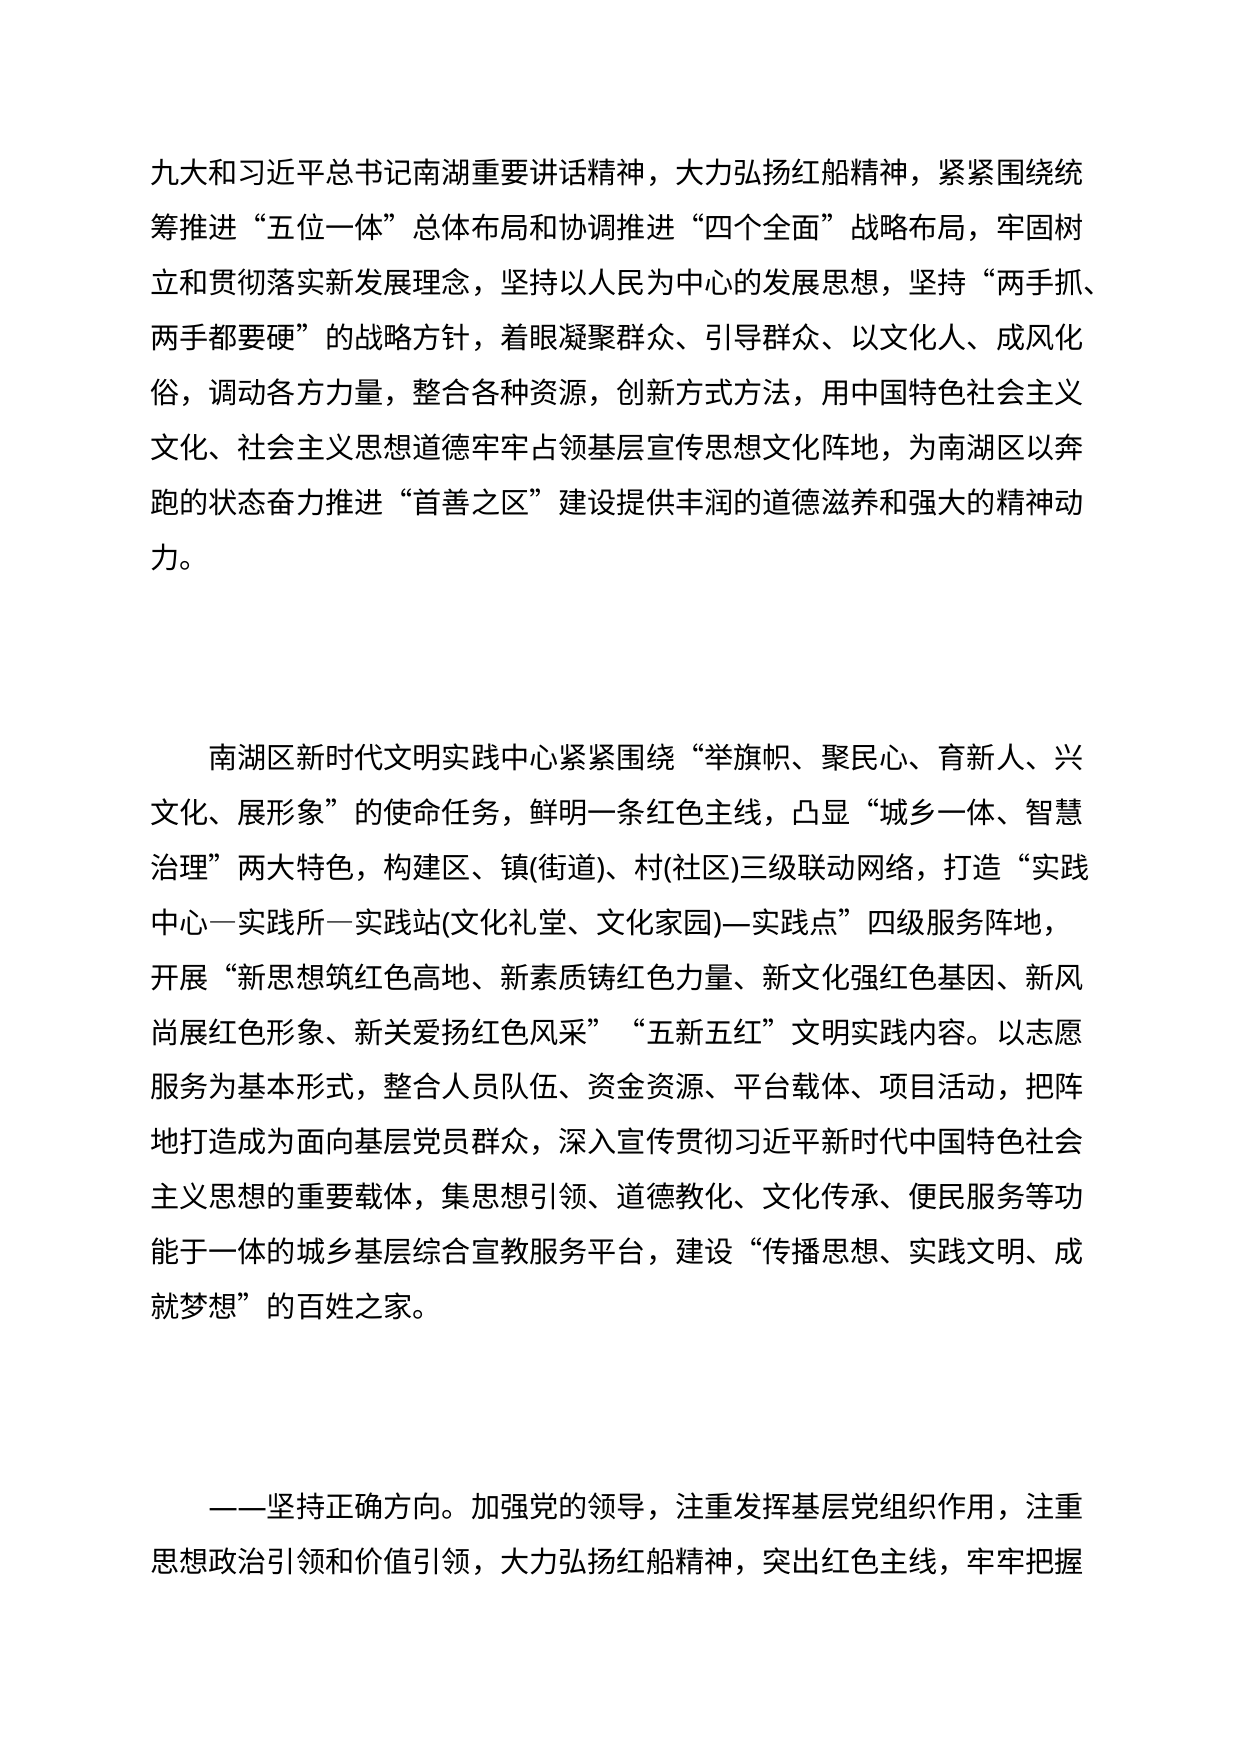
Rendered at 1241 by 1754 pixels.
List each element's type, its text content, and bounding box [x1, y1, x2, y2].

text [150, 1484, 1090, 1581]
text 南湖区新时代文明实践中心紧紧围绕“举旗帜、聚民心、育新人、兴文化、展形象”的使命任务，鲜明一条红色主线，凸显“城乡一体、智慧治理”两大特色，构建区、镇(街道)、村(社区)三级联动网络，打造“实践中心—实践所—实践站(文化礼堂、文化家园)—实践点”四级服务阵地，开展“新思想筑红色高地、新素质铸红色力量、新文化强红色基因、新风尚展红色形象、新关爱扬红色风采”“五新五红”文明实践内容。以志愿服务为基本形式，整合人员队伍、资金资源、平台载体、项目活动，把阵地打造成为面向基层党员群众，深入宣传贯彻习近平新时代中国特色社会主义思想的重要载体，集思想引领、道德教化、文化传承、便民服务等功能于一体的城乡基层综合宣教服务平台，建设“传播思想、实践文明、成就梦想”的百姓之家。 [150, 734, 1090, 1326]
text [150, 150, 1090, 577]
